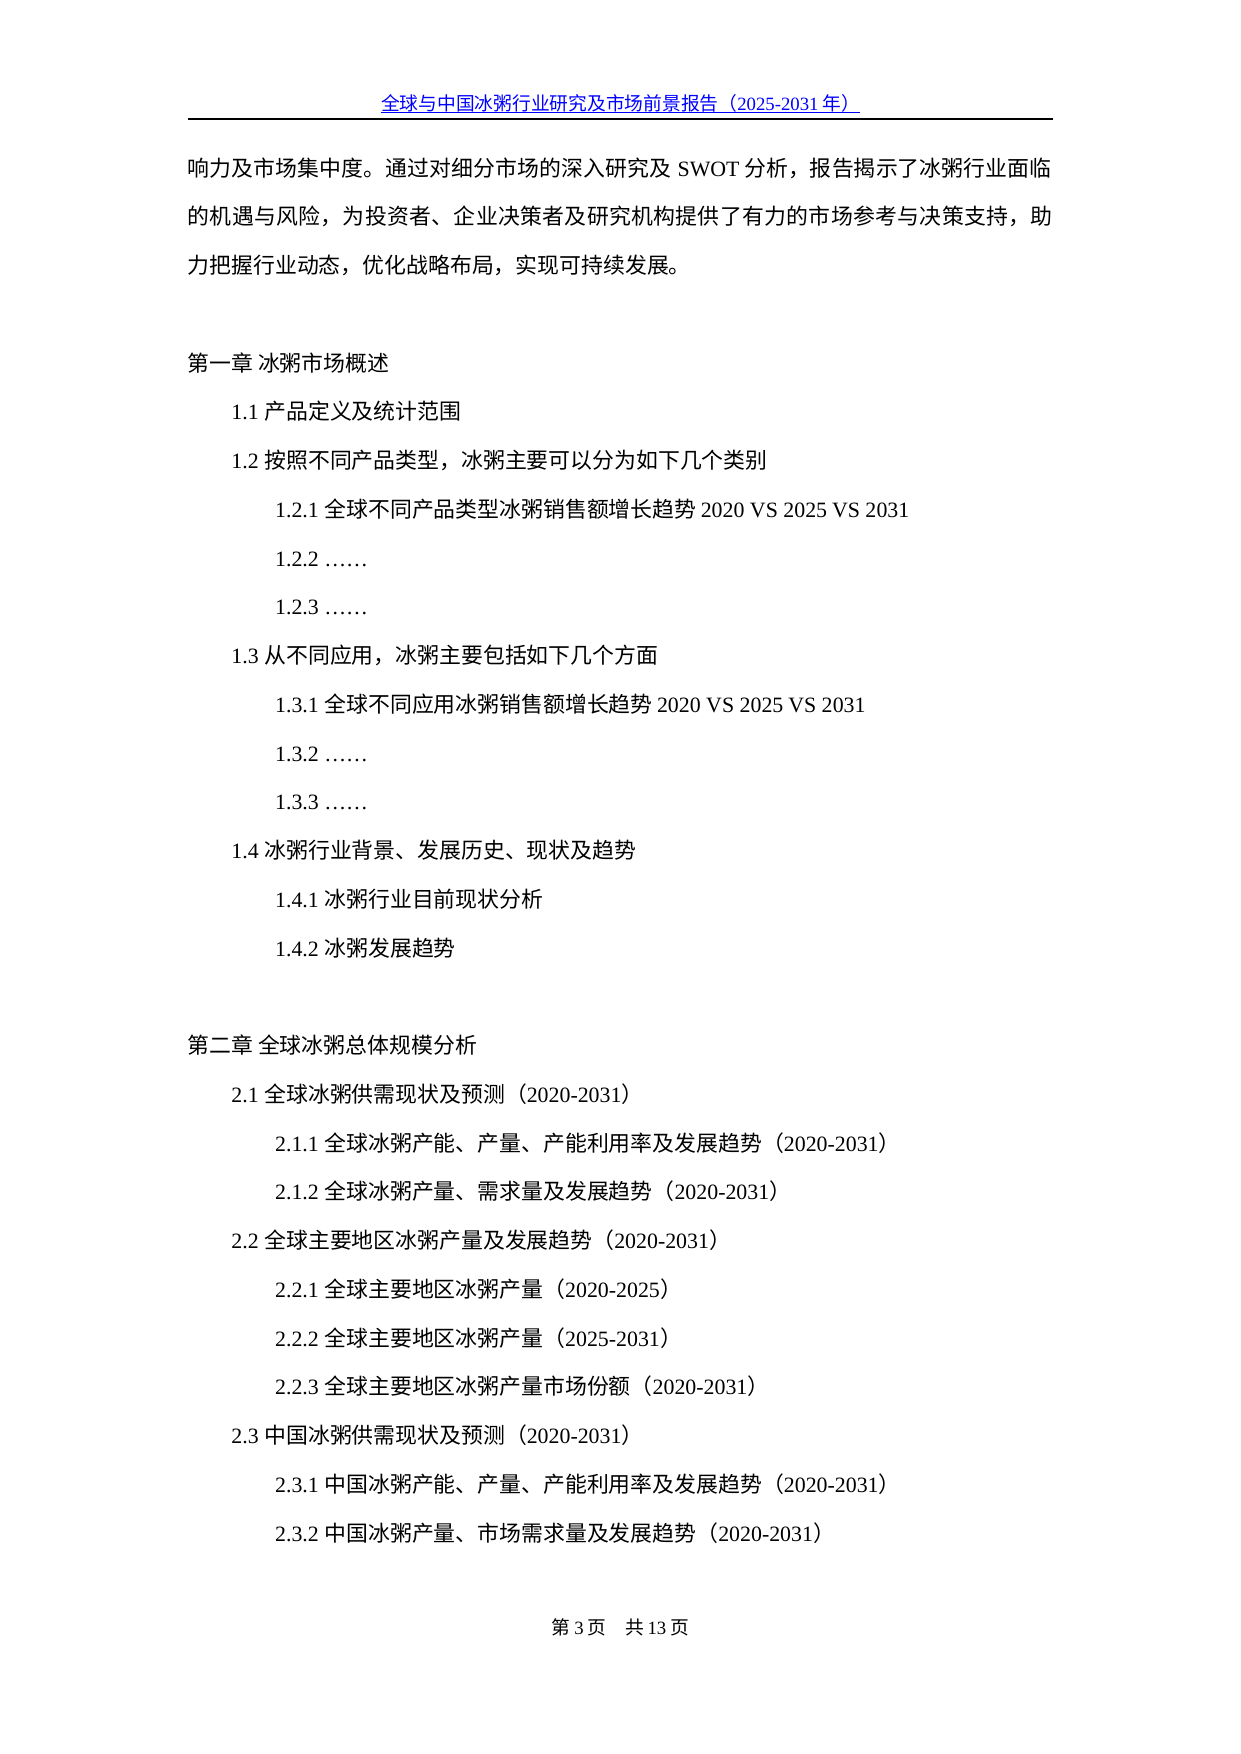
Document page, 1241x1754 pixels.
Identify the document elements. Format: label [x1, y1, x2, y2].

text [187, 150, 1053, 1548]
